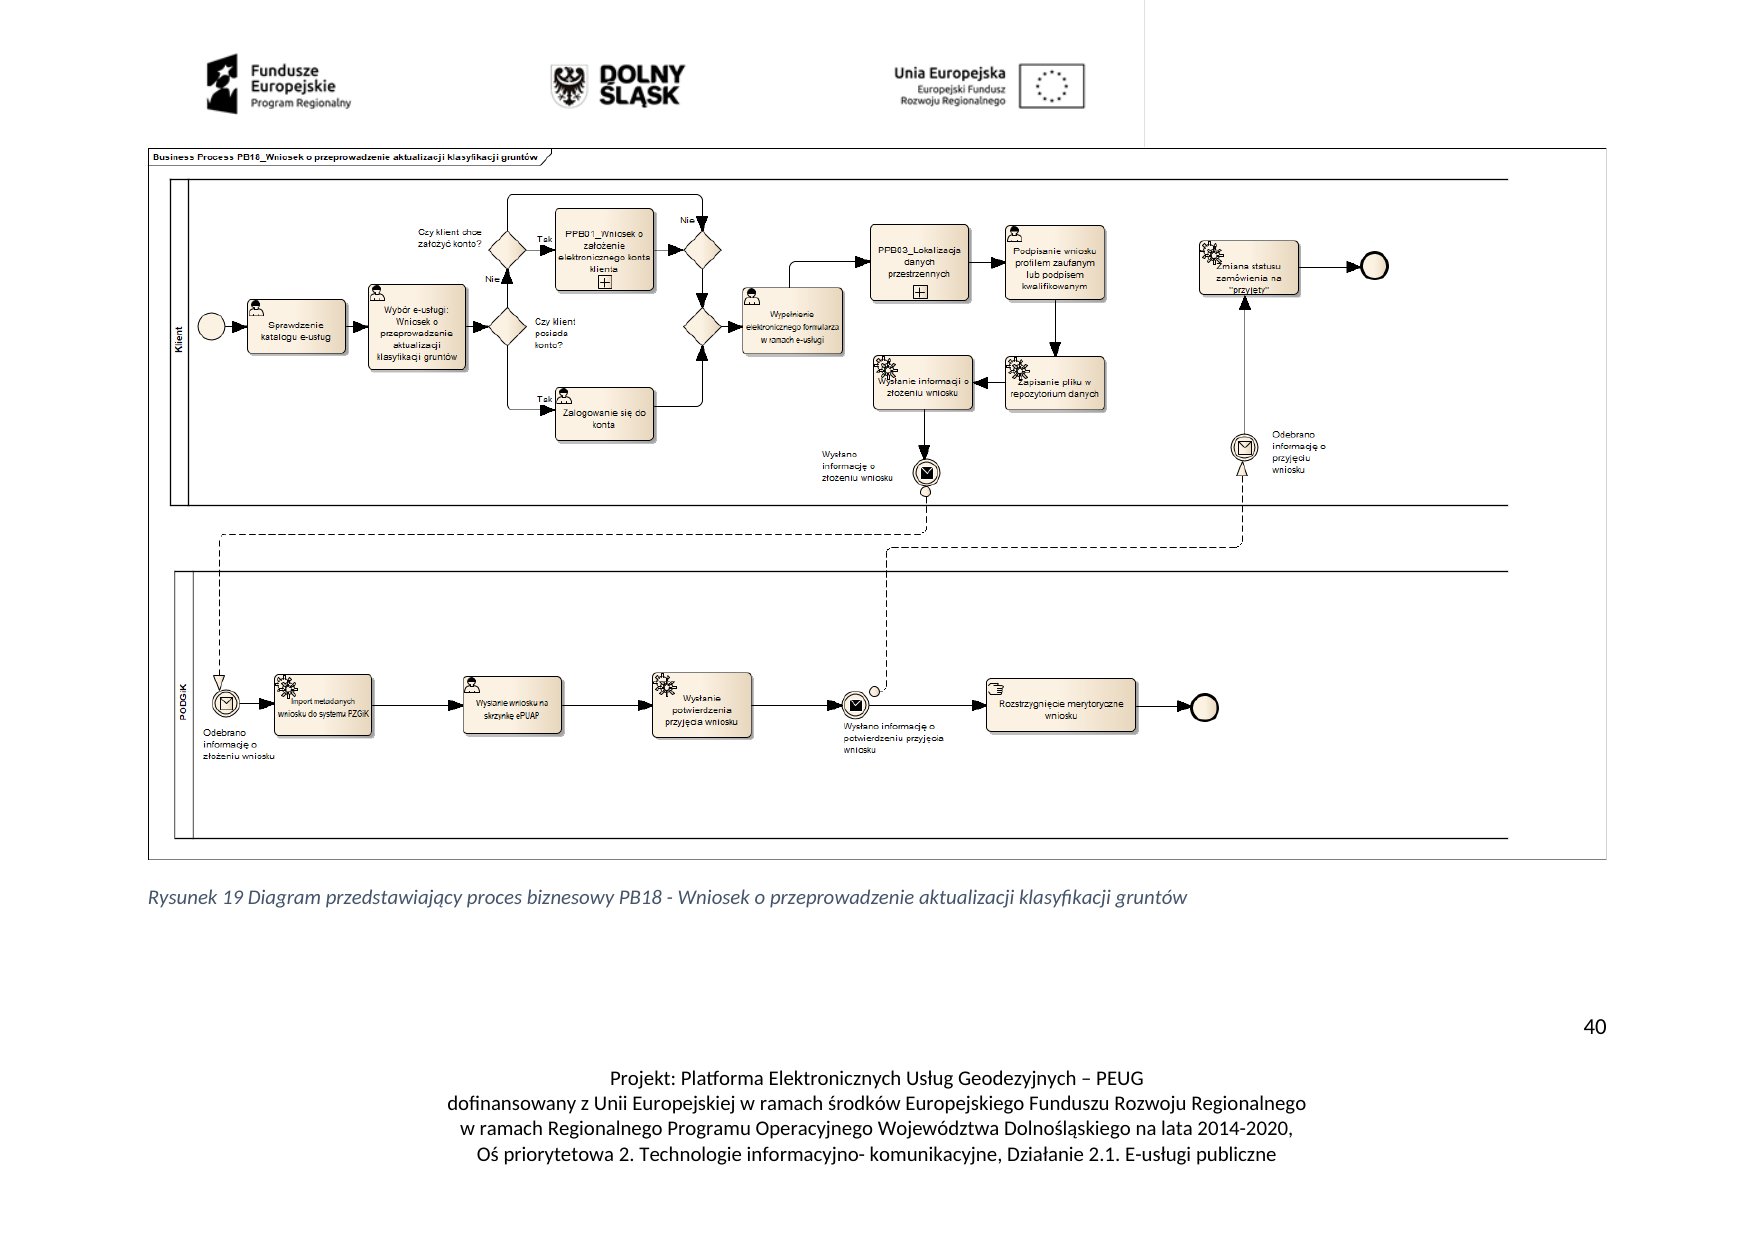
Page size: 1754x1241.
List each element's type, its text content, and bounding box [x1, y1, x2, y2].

picture [147, 0, 1607, 860]
text Rysunek 19 Diagram przedstawiający proces biznesowy PB18 - Wniosek o przeprowadzenie aktualizacji klasyfikacji gruntów [148, 884, 1606, 910]
